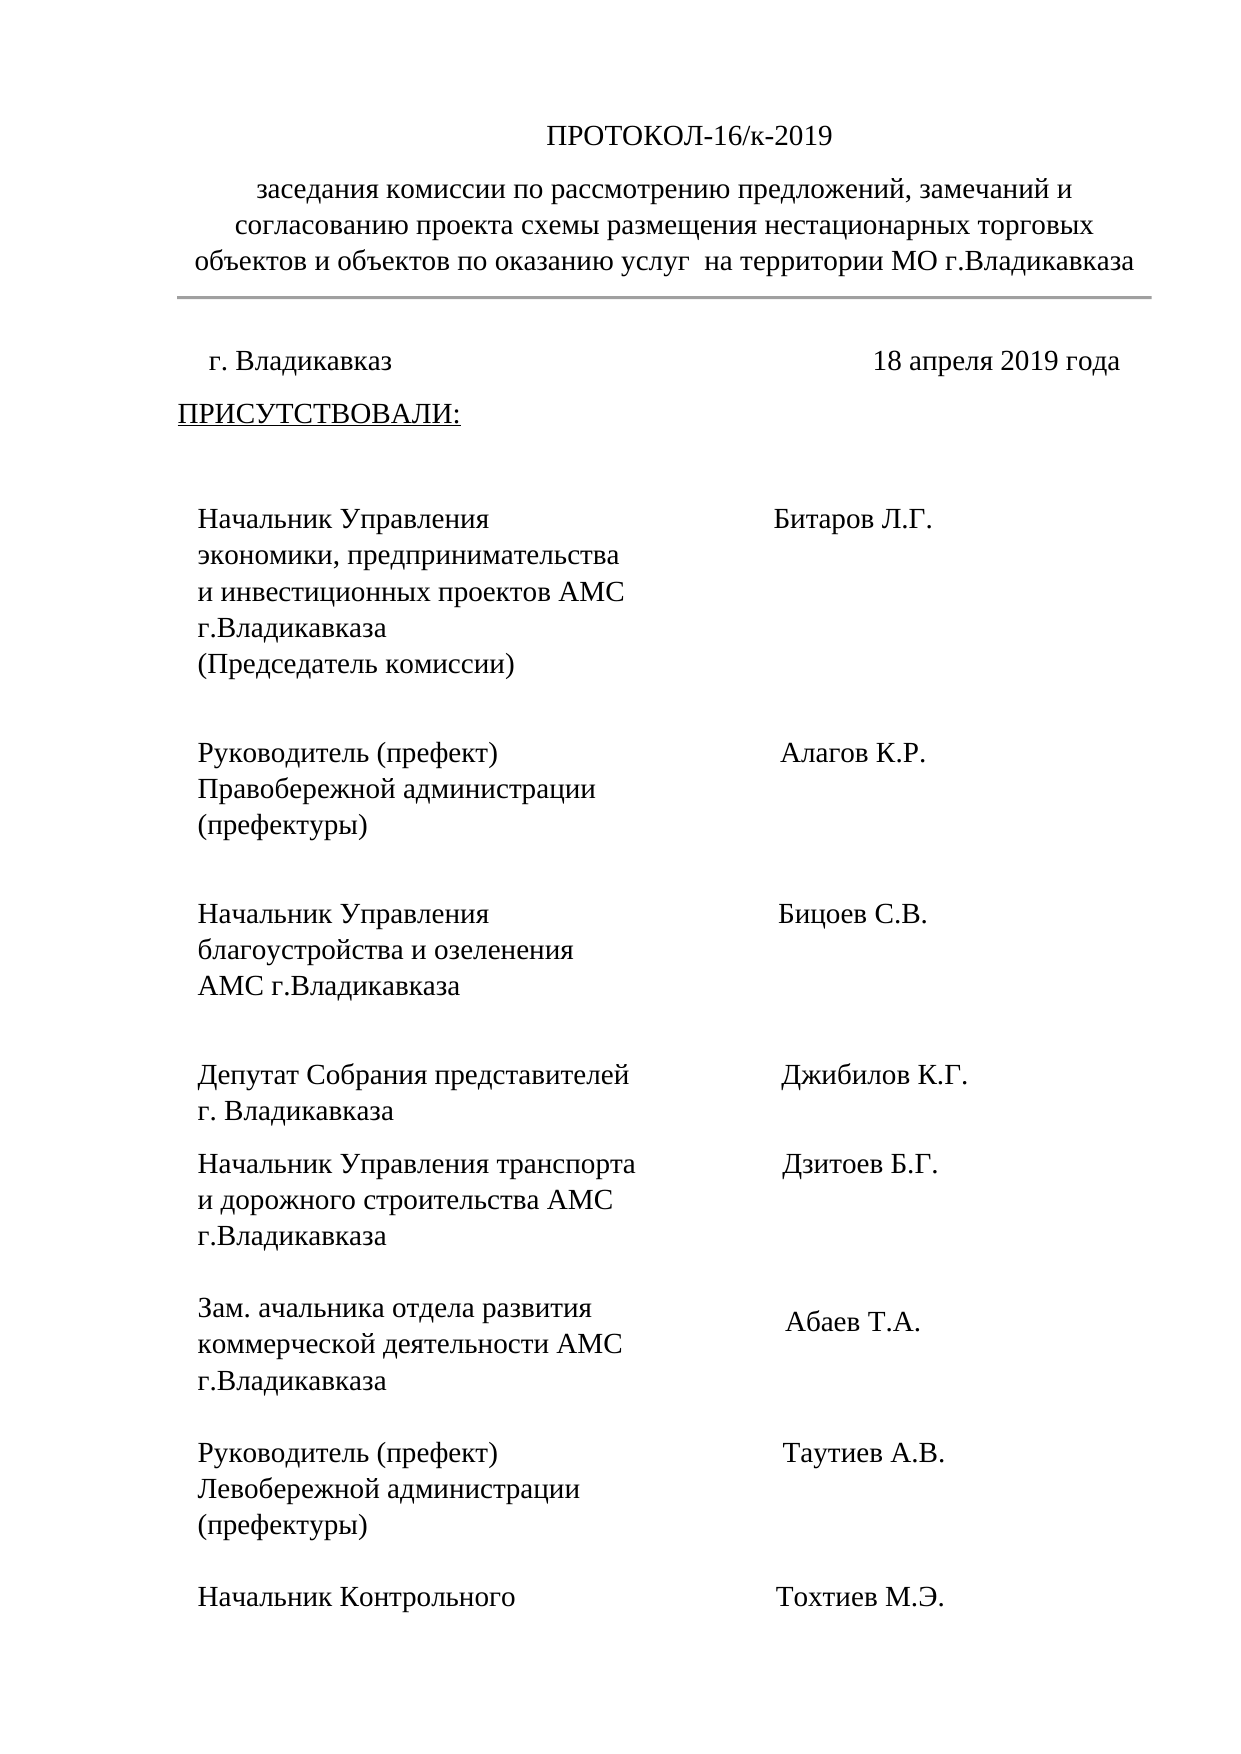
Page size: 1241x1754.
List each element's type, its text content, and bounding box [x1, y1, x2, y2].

text ПРИСУТСТВОВАЛИ: [177, 396, 1152, 429]
table_cell Тохтиев М.Э. [650, 1580, 1056, 1632]
table_cell Алагов К.Р. [650, 735, 1056, 896]
text ПРОТОКОЛ-16/к-2019 [177, 118, 1152, 152]
table_cell Джибилов К.Г. [650, 1058, 1056, 1146]
table_cell Дзитоев Б.Г. Абаев Т.А. [650, 1146, 1056, 1435]
table_cell Бицоев С.В. [650, 896, 1056, 1057]
table_cell Руководитель (префект) Правобережной администрации (префектуры) [186, 735, 650, 896]
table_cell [186, 1580, 650, 1632]
table_cell Начальник Управления благоустройства и озеленения АМС г.Владикавказа [186, 896, 650, 1057]
text г. Владикавказ 18 апреля 2019 года [177, 343, 1152, 376]
text заседания комиссии по рассмотрению предложений, замечаний и согласованию проекта схемы размещения нестационарных торговых объектов и объектов по оказанию услуг на территории МО г.Владикавказа [177, 171, 1152, 277]
table_header Битаров Л.Г. [650, 501, 1056, 735]
table_cell Таутиев А.В. [650, 1435, 1056, 1579]
table_cell Депутат Собрания представителей г. Владикавказа [186, 1058, 650, 1146]
table_cell Начальник Управления транспорта и дорожного строительства АМС г.Владикавказа Зам. ачальника отдела развития коммерческой деятельности АМС г.Владикавказа [186, 1146, 650, 1435]
table_header Начальник Управления экономики, предпринимательства и инвестиционных проектов АМС г.Владикавказа (Председатель комиссии) [186, 501, 650, 735]
table_cell Руководитель (префект) Левобережной администрации (префектуры) [186, 1435, 650, 1579]
